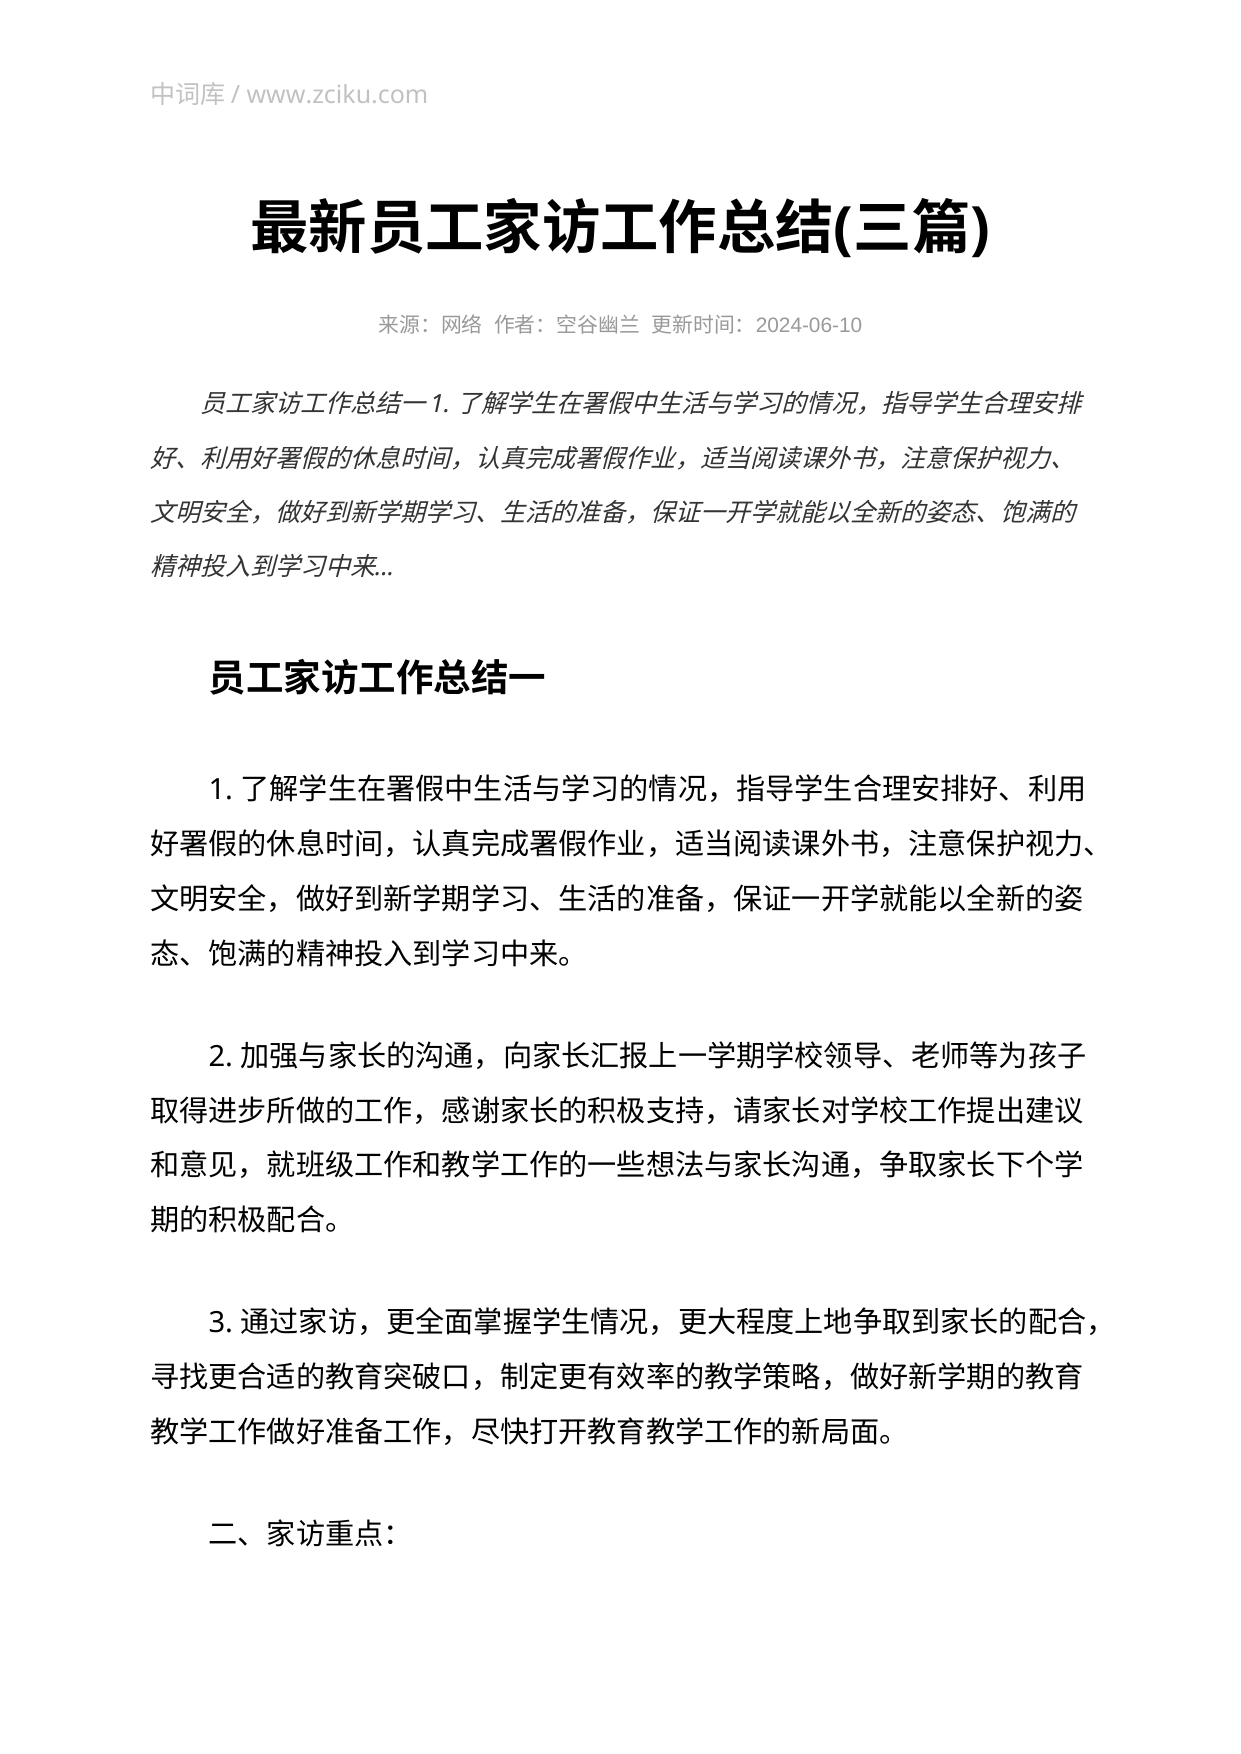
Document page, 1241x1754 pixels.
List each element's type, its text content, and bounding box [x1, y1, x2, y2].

subtitle 最新员工家访工作总结(三篇) [150, 181, 1090, 266]
text 员工家访工作总结一1. 了解学生在署假中生活与学习的情况，指导学生合理安排好、利用好署假的休息时间，认真完成署假作业，适当阅读课外书，注意保护视力、文明安全，做好到新学期学习、生活的准备，保证一开学就能以全新的姿态、饱满的精神投入到学习中来... [150, 384, 1090, 583]
text 来源：网络 作者：空谷幽兰 更新时间：2024-06-10 [150, 313, 1090, 337]
text 二、家访重点： [150, 1510, 1090, 1553]
text 1. 了解学生在署假中生活与学习的情况，指导学生合理安排好、利用好署假的休息时间，认真完成署假作业，适当阅读课外书，注意保护视力、文明安全，做好到新学期学习、生活的准备，保证一开学就能以全新的姿态、饱满的精神投入到学习中来。 [150, 766, 1090, 973]
text 2. 加强与家长的沟通，向家长汇报上一学期学校领导、老师等为孩子取得进步所做的工作，感谢家长的积极支持，请家长对学校工作提出建议和意见，就班级工作和教学工作的一些想法与家长沟通，争取家长下个学期的积极配合。 [150, 1032, 1090, 1239]
text 3. 通过家访，更全面掌握学生情况，更大程度上地争取到家长的配合，寻找更合适的教育突破口，制定更有效率的教学策略，做好新学期的教育教学工作做好准备工作，尽快打开教育教学工作的新局面。 [150, 1299, 1090, 1451]
text 员工家访工作总结一 [150, 648, 1090, 702]
